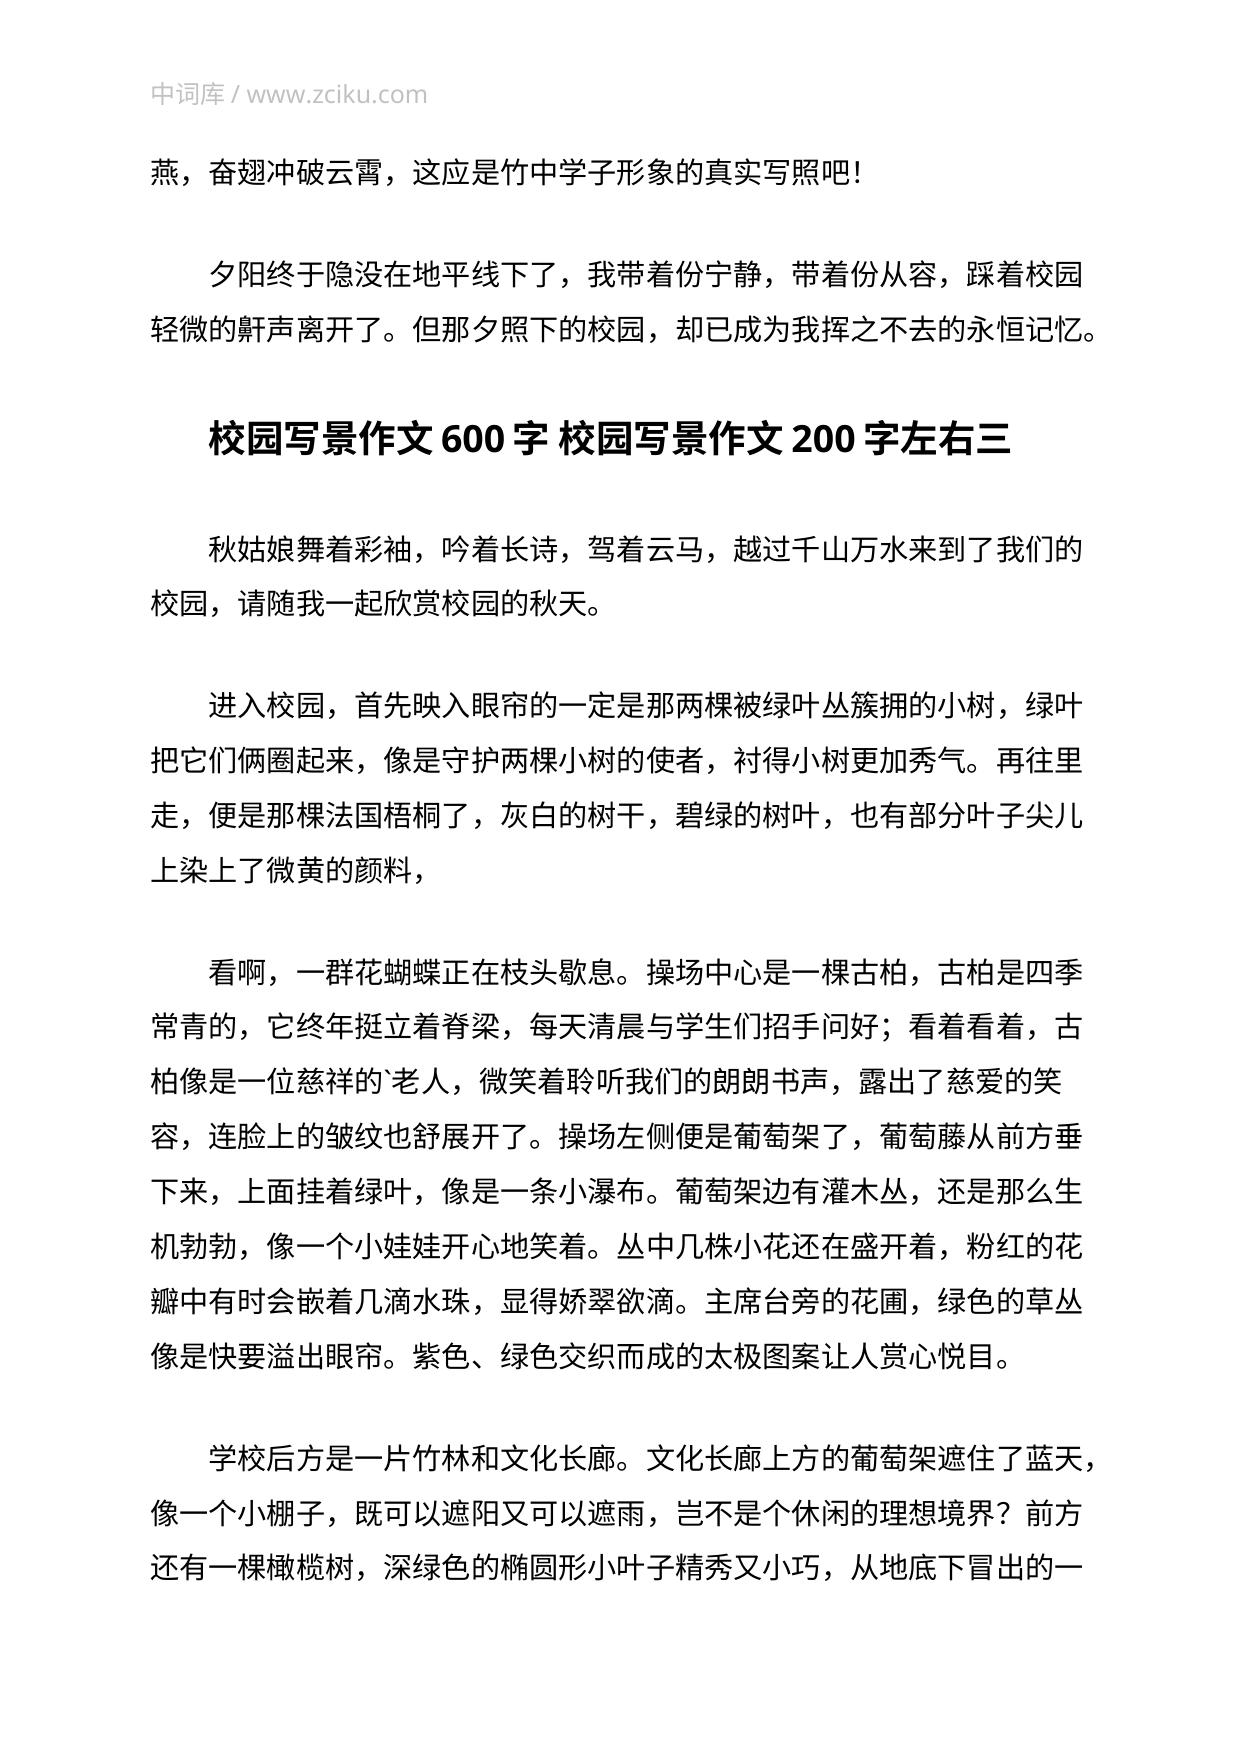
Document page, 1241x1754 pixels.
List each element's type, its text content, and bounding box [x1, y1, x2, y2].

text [150, 1435, 1090, 1587]
text 进入校园，首先映入眼帘的一定是那两棵被绿叶丛簇拥的小树，绿叶把它们俩圈起来，像是守护两棵小树的使者，衬得小树更加秀气。再往里走，便是那棵法国梧桐了，灰白的树干，碧绿的树叶，也有部分叶子尖儿上染上了微黄的颜料， [150, 683, 1090, 890]
text 校园写景作文600字 校园写景作文200字左右三 [150, 408, 1090, 463]
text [150, 150, 1090, 192]
text 秋姑娘舞着彩袖，吟着长诗，驾着云马，越过千山万水来到了我们的校园，请随我一起欣赏校园的秋天。 [150, 526, 1090, 623]
text 看啊，一群花蝴蝶正在枝头歇息。操场中心是一棵古柏，古柏是四季常青的，它终年挺立着脊梁，每天清晨与学生们招手问好；看着看着，古柏像是一位慈祥的`老人，微笑着聆听我们的朗朗书声，露出了慈爱的笑容，连脸上的皱纹也舒展开了。操场左侧便是葡萄架了，葡萄藤从前方垂下来，上面挂着绿叶，像是一条小瀑布。葡萄架边有灌木丛，还是那么生机勃勃，像一个小娃娃开心地笑着。丛中几株小花还在盛开着，粉红的花瓣中有时会嵌着几滴水珠，显得娇翠欲滴。主席台旁的花圃，绿色的草丛像是快要溢出眼帘。紫色、绿色交织而成的太极图案让人赏心悦目。 [150, 949, 1090, 1376]
text 夕阳终于隐没在地平线下了，我带着份宁静，带着份从容，踩着校园轻微的鼾声离开了。但那夕照下的校园，却已成为我挥之不去的永恒记忆。 [150, 252, 1090, 349]
